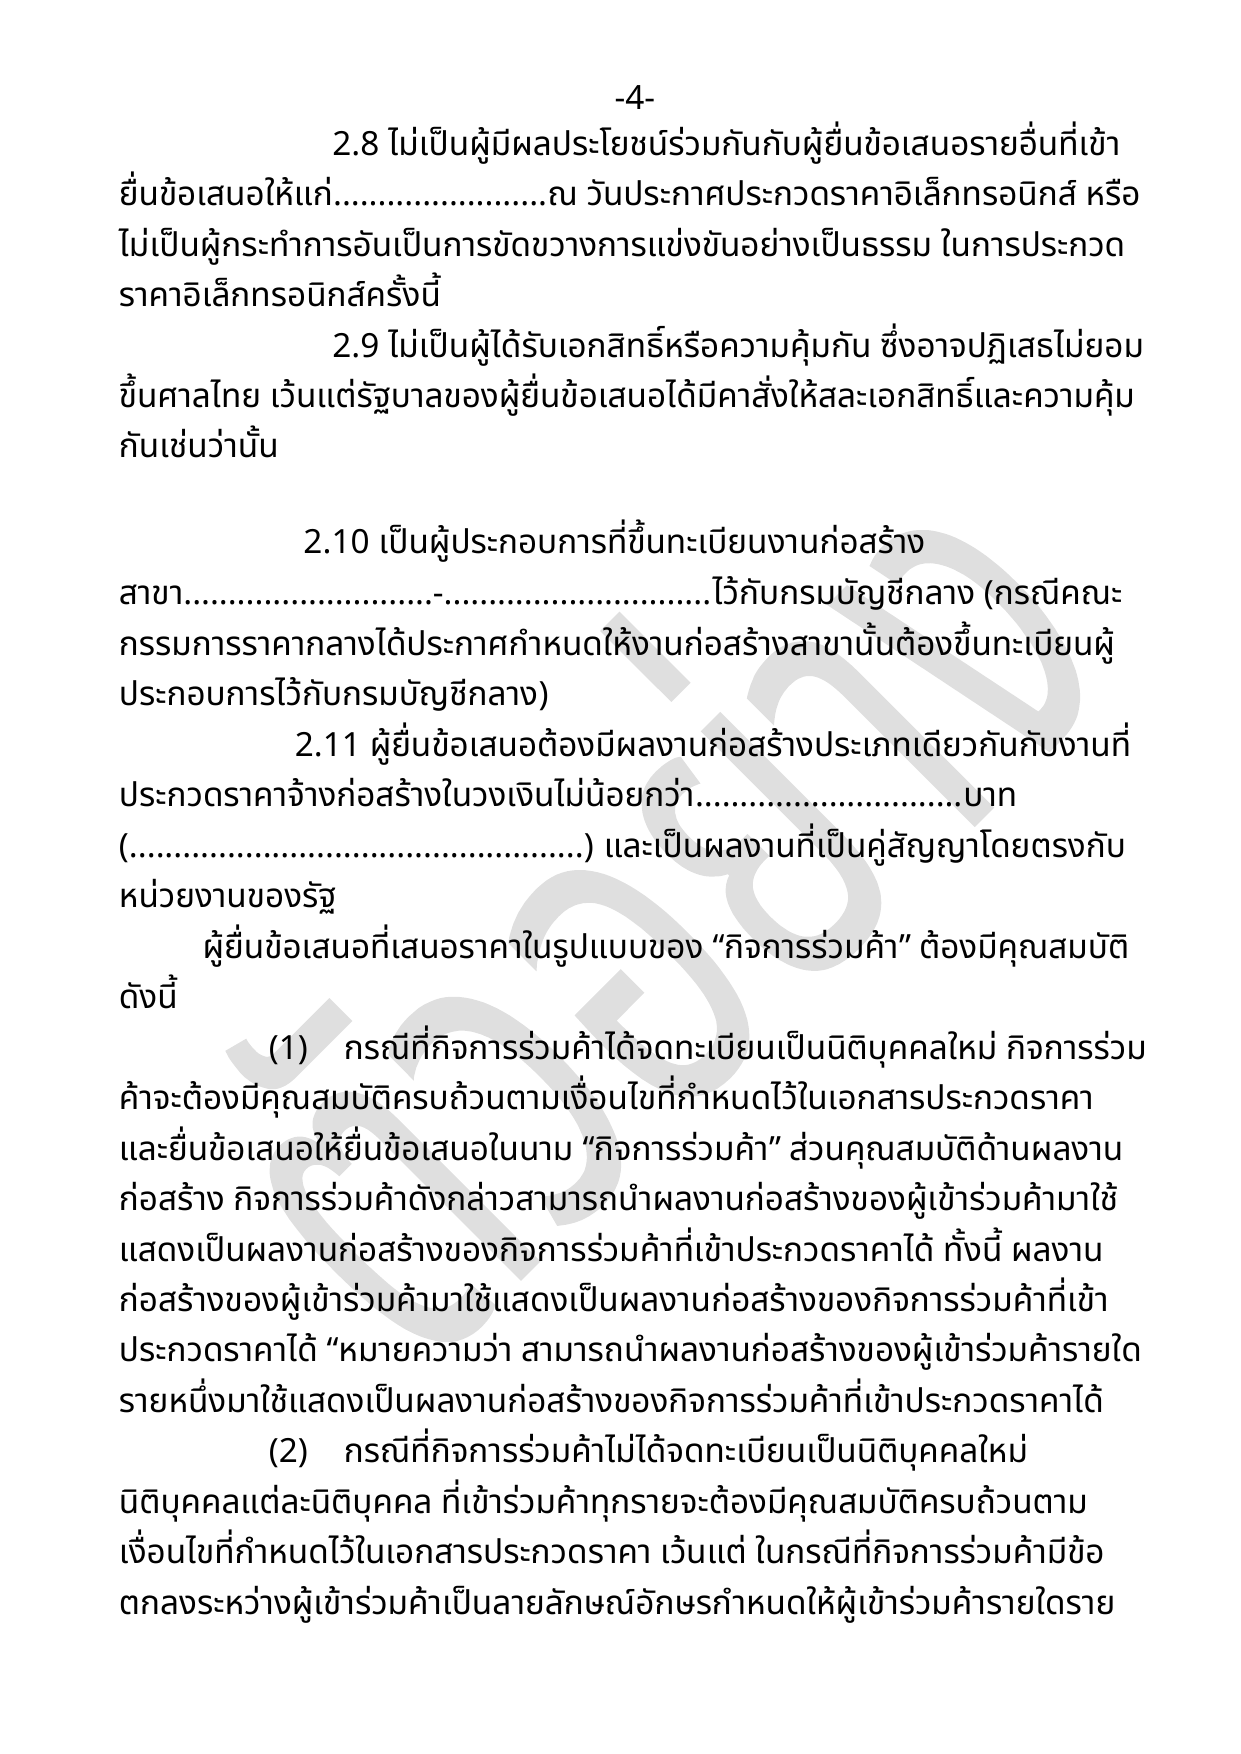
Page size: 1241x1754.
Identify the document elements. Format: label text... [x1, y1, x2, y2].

text ผู้ยื่นข้อเสนอที่เสนอราคาในรูปแบบของ “กิจการร่วมค้า” ต้องมีคุณสมบัติ ดังนี้ [119, 923, 1150, 1024]
text 2.9 ไม่เป็นผู้ได้รับเอกสิทธิ์หรือความคุ้มกัน ซึ่งอาจปฏิเสธไม่ยอมขึ้นศาลไทย เว้นแต่รัฐบาลของผู้ยื่นข้อเสนอได้มีคาสั่งให้สละเอกสิทธิ์และความคุ้มกันเช่นว่านั้น [119, 321, 1150, 473]
text 2.11 ผู้ยื่นข้อเสนอต้องมีผลงานก่อสร้างประเภทเดียวกันกับงานที่ประกวดราคาจ้างก่อสร้างในวงเงินไม่น้อยกว่า..............................บาท (...................................................) และเป็นผลงานที่เป็นคู่สัญญาโดยตรงกับหน่วยงานของรัฐ [119, 721, 1150, 923]
text 2.8 ไม่เป็นผู้มีผลประโยชน์ร่วมกันกับผู้ยื่นข้อเสนอรายอื่นที่เข้ายื่นข้อเสนอให้แก่........................ณ วันประกาศประกวดราคาอิเล็กทรอนิกส์ หรือไม่เป็นผู้กระทำการอันเป็นการขัดขวางการแข่งขันอย่างเป็นธรรม ในการประกวดราคาอิเล็กทรอนิกส์ครั้งนี้ [119, 119, 1150, 321]
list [119, 1427, 1150, 1629]
text 2.10 เป็นผู้ประกอบการที่ขึ้นทะเบียนงานก่อสร้างสาขา............................-..............................ไว้กับกรมบัญชีกลาง (กรณีคณะกรรมการราคากลางได้ประกาศกำหนดให้งานก่อสร้างสาขานั้นต้องขึ้นทะเบียนผู้ประกอบการไว้กับกรมบัญชีกลาง) [119, 518, 1150, 721]
list กรณีที่กิจการร่วมค้าได้จดทะเบียนเป็นนิติบุคคลใหม่ กิจการร่วมค้าจะต้องมีคุณสมบัติครบถ้วนตามเงื่อนไขที่กำหนดไว้ในเอกสารประกวดราคา และยื่นข้อเสนอให้ยื่นข้อเสนอในนาม “กิจการร่วมค้า” ส่วนคุณสมบัติด้านผลงานก่อสร้าง กิจการร่วมค้าดังกล่าวสามารถนำผลงานก่อสร้างของผู้เข้าร่วมค้ามาใช้แสดงเป็นผลงานก่อสร้างของกิจการร่วมค้าที่เข้าประกวดราคาได้ ทั้งนี้ ผลงานก่อสร้างของผู้เข้าร่วมค้ามาใช้แสดงเป็นผลงานก่อสร้างของกิจการร่วมค้าที่เข้าประกวดราคาได้ “หมายความว่า สามารถนำผลงานก่อสร้างของผู้เข้าร่วมค้ารายใดรายหนึ่งมาใช้แสดงเป็นผลงานก่อสร้างของกิจการร่วมค้าที่เข้าประกวดราคาได้ [119, 1024, 1150, 1427]
